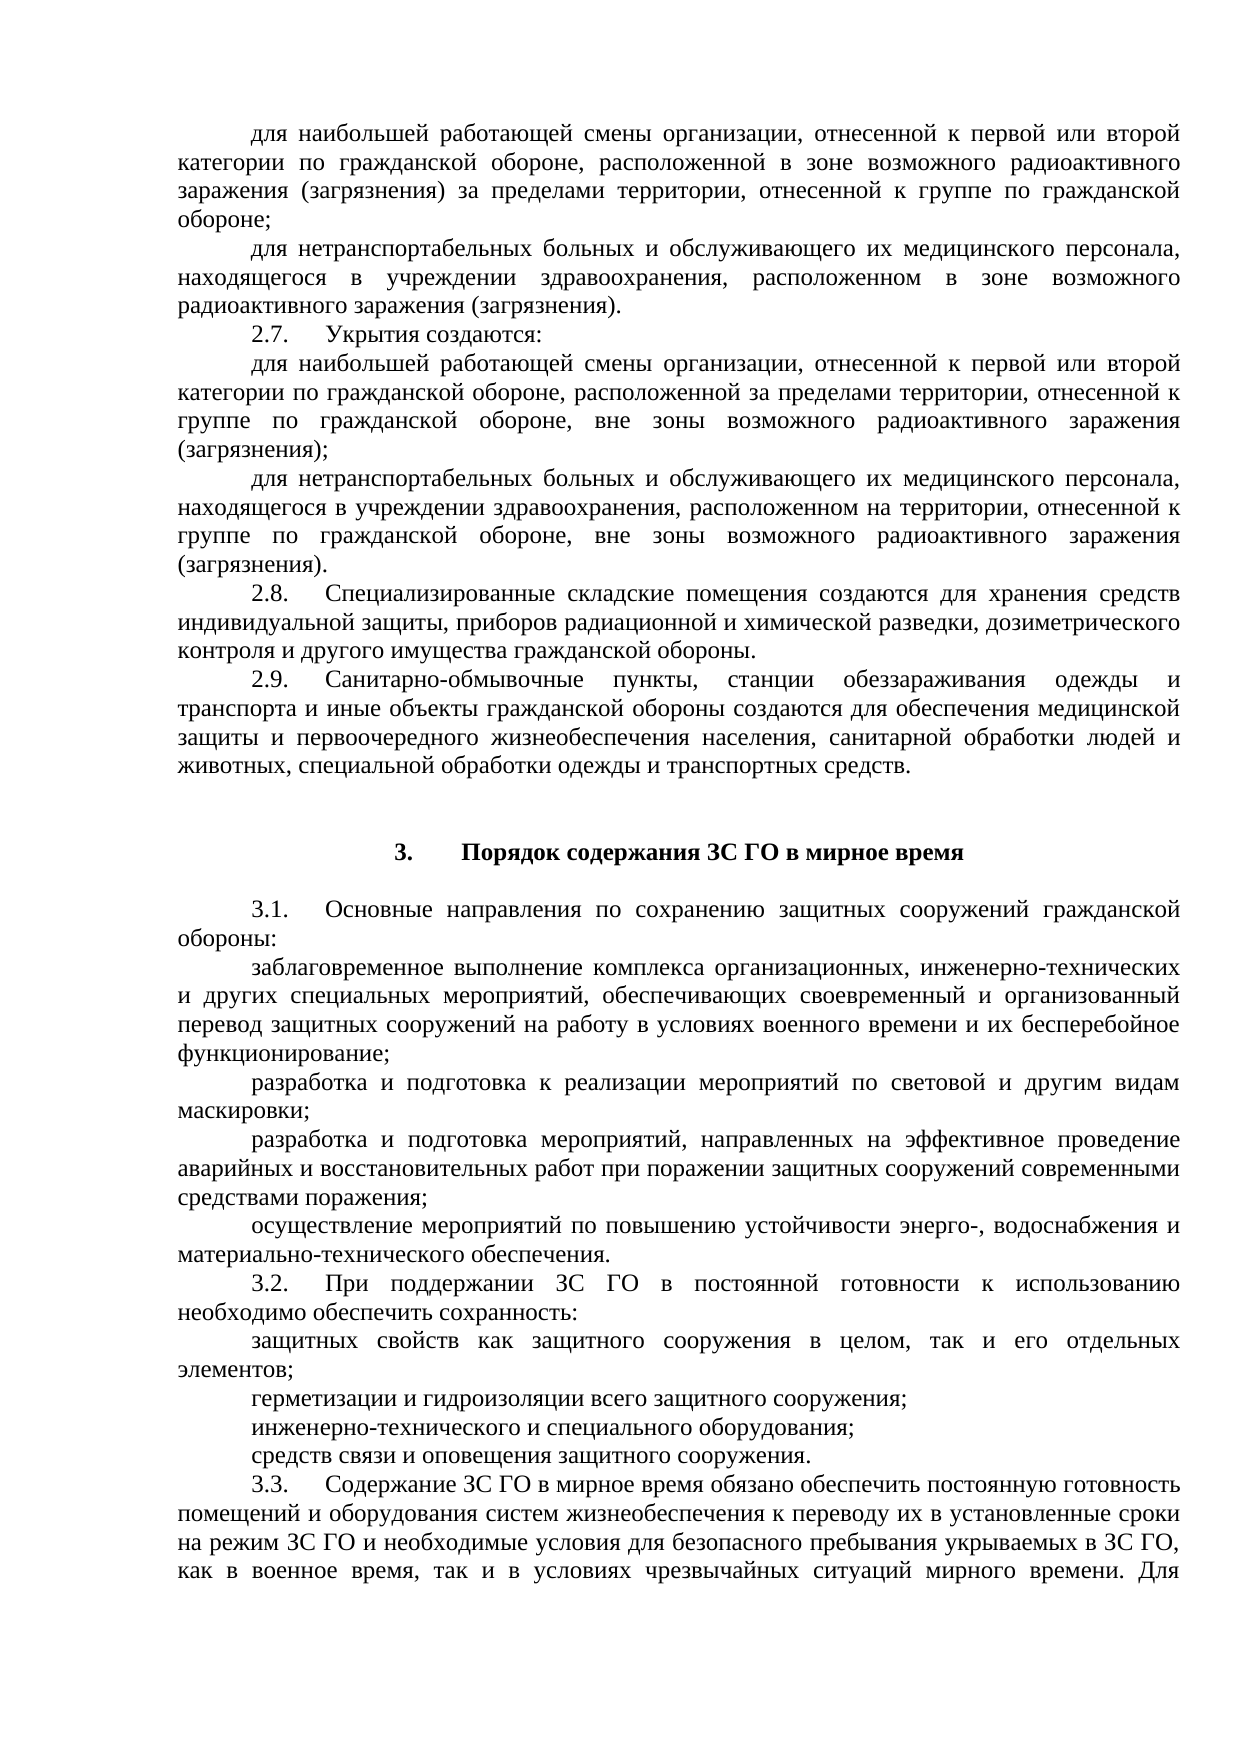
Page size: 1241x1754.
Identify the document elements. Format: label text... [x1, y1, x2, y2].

list Основные направления по сохранению защитных сооружений гражданской обороны: [177, 894, 1181, 952]
list При поддержании ЗС ГО в постоянной готовности к использованию необходимо обеспечить сохранность: [177, 1268, 1181, 1326]
list средств связи и оповещения защитного сооружения. [177, 1441, 1181, 1469]
list для нетранспортабельных больных и обслуживающего их медицинского персонала, находящегося в учреждении здравоохранения, расположенном в зоне возможного радиоактивного заражения (загрязнения). [177, 233, 1181, 319]
list Санитарно-обмывочные пункты, станции обеззараживания одежды и транспорта и иные объекты гражданской обороны создаются для обеспечения медицинской защиты и первоочередного жизнеобеспечения населения, санитарной обработки людей и животных, специальной обработки одежды и транспортных средств. [177, 664, 1181, 779]
list герметизации и гидроизоляции всего защитного сооружения; [177, 1383, 1181, 1412]
list для наибольшей работающей смены организации, отнесенной к первой или второй категории по гражданской обороне, расположенной в зоне возможного радиоактивного заражения (загрязнения) за пределами территории, отнесенной к группе по гражданской обороне; [177, 118, 1181, 233]
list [177, 1469, 1181, 1584]
list инженерно-технического и специального оборудования; [177, 1412, 1181, 1441]
text для нетранспортабельных больных и обслуживающего их медицинского персонала, находящегося в учреждении здравоохранения, расположенном на территории, отнесенной к группе по гражданской обороне, вне зоны возможного радиоактивного заражения (загрязнения). [177, 463, 1181, 578]
list Порядок содержания ЗС ГО в мирное время [177, 837, 1181, 866]
list Укрытия создаются: [177, 319, 1181, 348]
list Специализированные складские помещения создаются для хранения средств индивидуальной защиты, приборов радиационной и химической разведки, дозиметрического контроля и другого имущества гражданской обороны. [177, 578, 1181, 664]
text для наибольшей работающей смены организации, отнесенной к первой или второй категории по гражданской обороне, расположенной за пределами территории, отнесенной к группе по гражданской обороне, вне зоны возможного радиоактивного заражения (загрязнения); [177, 348, 1181, 463]
list разработка и подготовка к реализации мероприятий по световой и другим видам маскировки; [177, 1067, 1181, 1124]
list разработка и подготовка мероприятий, направленных на эффективное проведение аварийных и восстановительных работ при поражении защитных сооружений современными средствами поражения; [177, 1124, 1181, 1211]
list осуществление мероприятий по повышению устойчивости энерго-, водоснабжения и материально-технического обеспечения. [177, 1211, 1181, 1268]
list заблаговременное выполнение комплекса организационных, инженерно-технических и других специальных мероприятий, обеспечивающих своевременный и организованный перевод защитных сооружений на работу в условиях военного времени и их бесперебойное функционирование; [177, 952, 1181, 1067]
list защитных свойств как защитного сооружения в целом, так и его отдельных элементов; [177, 1326, 1181, 1383]
